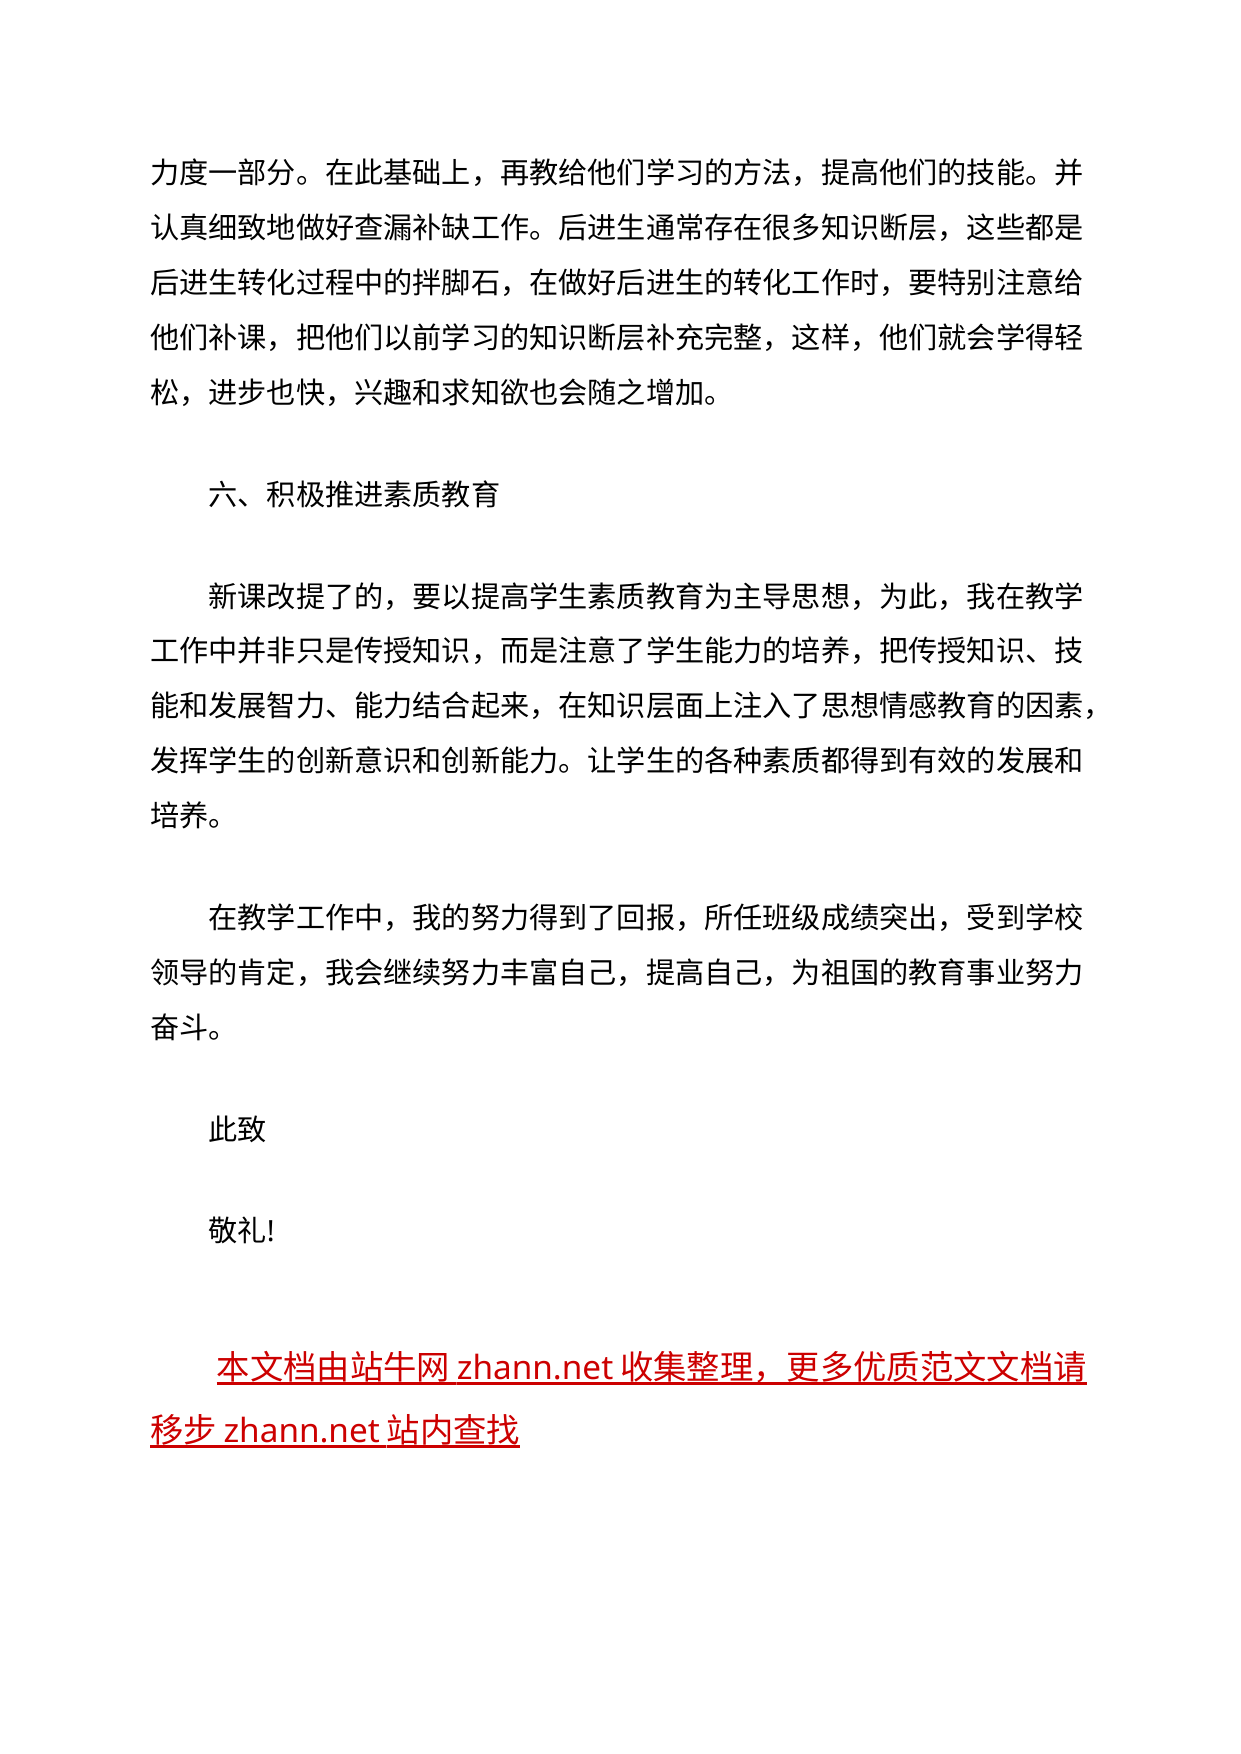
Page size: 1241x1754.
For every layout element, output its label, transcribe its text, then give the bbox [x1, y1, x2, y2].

text 六、积极推进素质教育 [150, 471, 1090, 514]
text 在教学工作中，我的努力得到了回报，所任班级成绩突出，受到学校领导的肯定，我会继续努力丰富自己，提高自己，为祖国的教育事业努力奋斗。 [150, 894, 1090, 1047]
text 本文档由站牛网zhann.net收集整理，更多优质范文文档请移步zhann.net站内查找 [150, 1341, 1090, 1452]
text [150, 150, 1090, 412]
text 敬礼! [150, 1208, 1090, 1250]
text 此致 [150, 1106, 1090, 1148]
text 新课改提了的，要以提高学生素质教育为主导思想，为此，我在教学工作中并非只是传授知识，而是注意了学生能力的培养，把传授知识、技能和发展智力、能力结合起来，在知识层面上注入了思想情感教育的因素，发挥学生的创新意识和创新能力。让学生的各种素质都得到有效的发展和培养。 [150, 573, 1090, 835]
